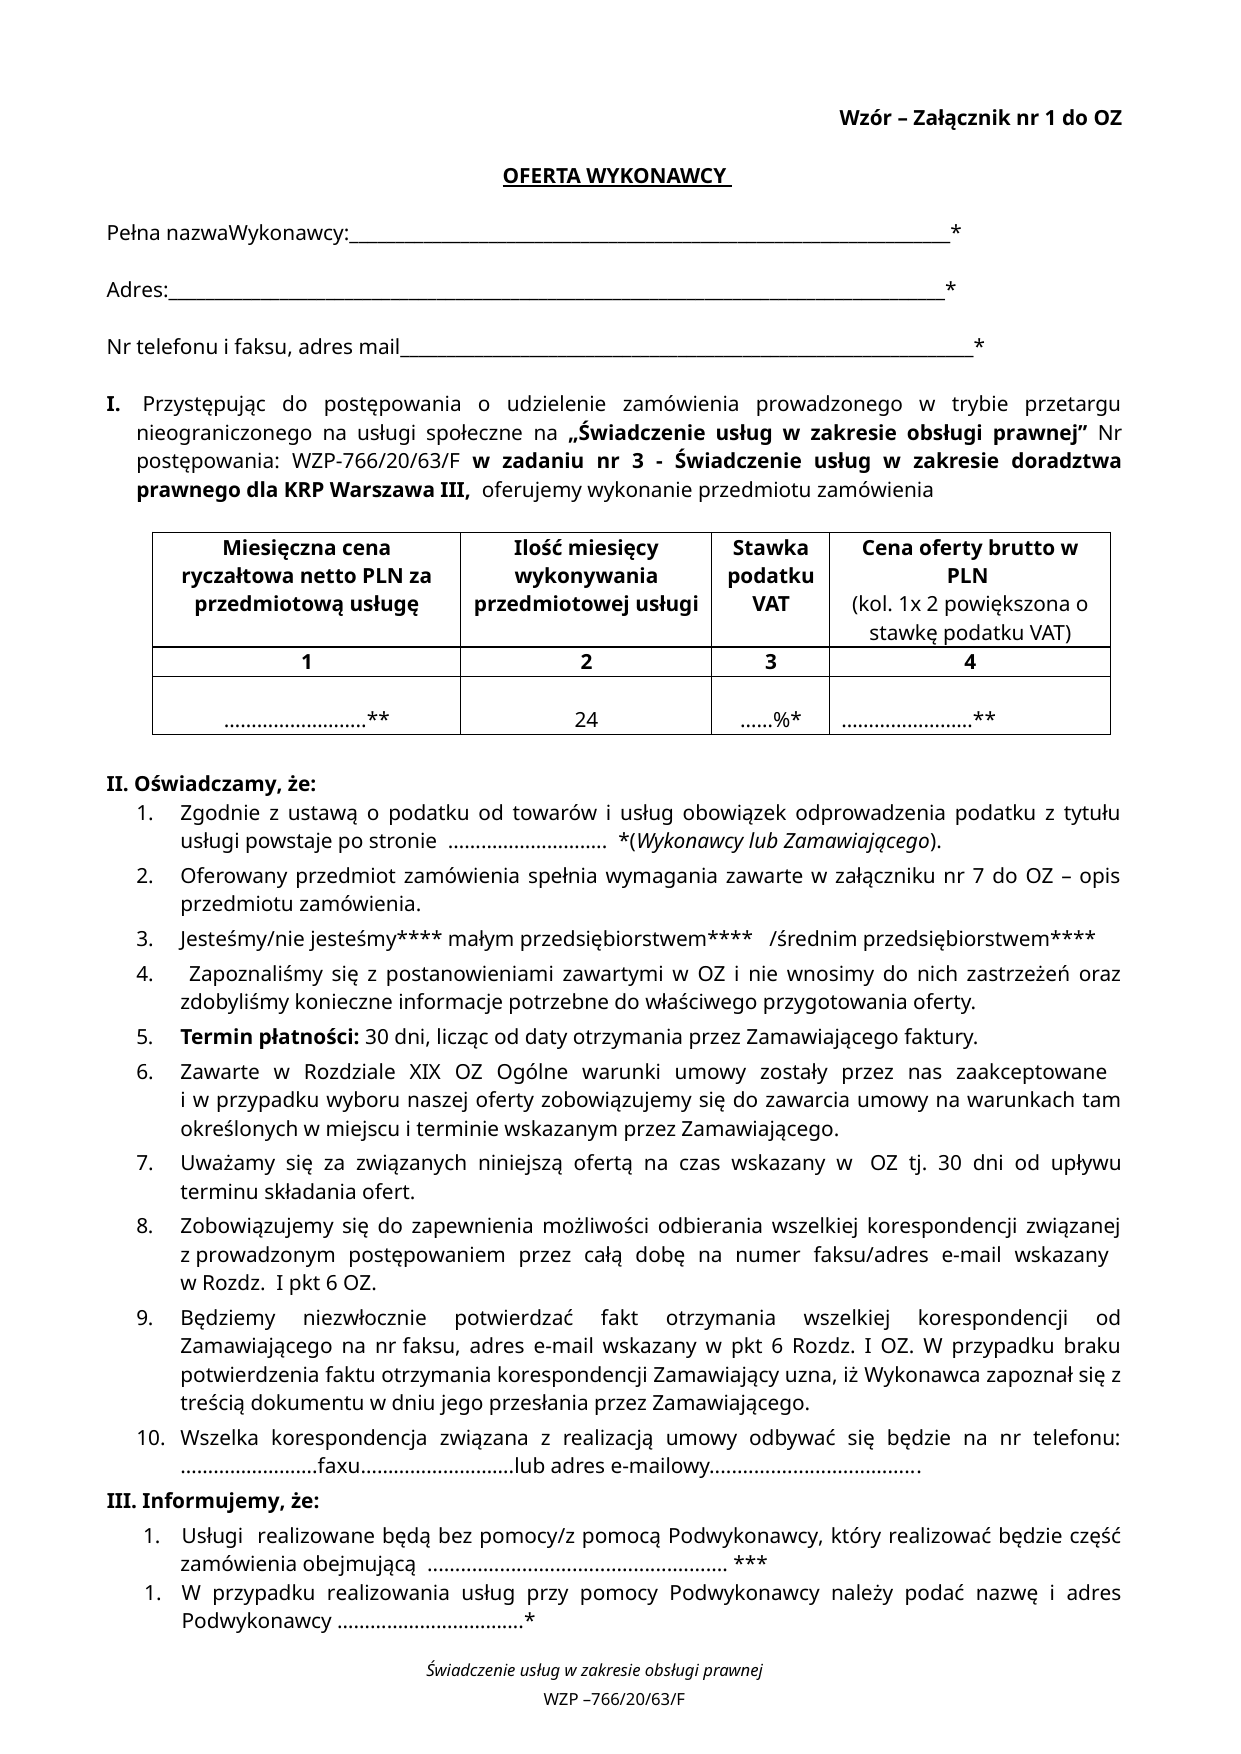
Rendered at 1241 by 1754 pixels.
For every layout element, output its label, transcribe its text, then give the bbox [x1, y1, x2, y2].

table_cell 3 [712, 648, 829, 676]
list Jesteśmy/nie jesteśmy**** małym przedsiębiorstwem**** /średnim przedsiębiorstwem**** [136, 924, 1122, 953]
text Pełna nazwaWykonawcy:_________________________________________________________________* [106, 218, 1122, 247]
list Będziemy niezwłocznie potwierdzać fakt otrzymania wszelkiej korespondencji od Zamawiającego na nr faksu, adres e-mail wskazany w pkt 6 Rozdz. I OZ. W przypadku braku potwierdzenia faktu otrzymania korespondencji Zamawiający uzna, iż Wykonawca zapoznał się z treścią dokumentu w dniu jego przesłania przez Zamawiającego. [136, 1303, 1122, 1417]
list Zawarte w Rozdziale XIX OZ Ogólne warunki umowy zostały przez nas zaakceptowane i w przypadku wyboru naszej oferty zobowiązujemy się do zawarcia umowy na warunkach tam określonych w miejscu i terminie wskazanym przez Zamawiającego. [136, 1057, 1122, 1142]
text Wzór – Załącznik nr 1 do OZ [781, 103, 1122, 132]
table_header Miesięczna cena ryczałtowa netto PLN za przedmiotową usługę [153, 533, 460, 646]
table_header Stawka podatku VAT [712, 533, 829, 646]
table_cell 1 [153, 648, 460, 676]
text OFERTA WYKONAWCY [106, 161, 1122, 189]
table_cell ……………………** [830, 677, 1110, 734]
text I. .Przystępując do postępowania o udzielenie zamówienia prowadzonego w trybie przetargu nieograniczonego na usługi społeczne na „Świadczenie usług w zakresie obsługi prawnej” Nr postępowania: WZP-766/20/63/F w zadaniu nr 3 - Świadczenie usług w zakresie doradztwa prawnego dla KRP Warszawa III, oferujemy wykonanie przedmiotu zamówienia [106, 389, 1122, 503]
table_header Ilość miesięcy wykonywania przedmiotowej usługi [461, 533, 711, 646]
table_header Cena oferty brutto w PLN (kol. 1x 2 powiększona o stawkę podatku VAT) [830, 533, 1110, 646]
table_cell 4 [830, 648, 1110, 676]
list Zobowiązujemy się do zapewnienia możliwości odbierania wszelkiej korespondencji związanej z prowadzonym postępowaniem przez całą dobę na numer faksu/adres e-mail wskazany w Rozdz. I pkt 6 OZ. [136, 1211, 1122, 1297]
text III. Informujemy, że: [107, 1486, 1122, 1514]
list Termin płatności: 30 dni, licząc od daty otrzymania przez Zamawiającego faktury. [136, 1022, 1122, 1051]
text 1. Usługi realizowane będą bez pomocy/z pomocą Podwykonawcy, który realizować będzie część zamówienia obejmującą ...................................................... *** [136, 1521, 1122, 1578]
list Zgodnie z ustawą o podatku od towarów i usług obowiązek odprowadzenia podatku z tytułu usługi powstaje po stronie ……………………….. *(Wykonawcy lub Zamawiającego). [136, 798, 1122, 855]
table_cell ……%* [712, 677, 829, 734]
list Wszelka korespondencja związana z realizacją umowy odbywać się będzie na nr telefonu: …………………….faxu……………………….lub adres e-mailowy...................................... [136, 1423, 1122, 1480]
list Oferowany przedmiot zamówienia spełnia wymagania zawarte w załączniku nr 7 do OZ – opis przedmiotu zamówienia. [136, 861, 1122, 918]
table_cell ……………………..** [153, 677, 460, 734]
table_cell 24 [461, 677, 711, 734]
list Zapoznaliśmy się z postanowieniami zawartymi w OZ i nie wnosimy do nich zastrzeżeń oraz zdobyliśmy konieczne informacje potrzebne do właściwego przygotowania oferty. [136, 959, 1122, 1016]
list Uważamy się za związanych niniejszą ofertą na czas wskazany w OZ tj. 30 dni od upływu terminu składania ofert. [136, 1148, 1122, 1205]
table_cell 2 [461, 648, 711, 676]
text II. Oświadczamy, że: [106, 769, 1122, 798]
list W przypadku realizowania usług przy pomocy Podwykonawcy należy podać nazwę i adres Podwykonawcy …………………………….* [144, 1578, 1122, 1634]
text Adres:____________________________________________________________________________________* [106, 275, 1122, 303]
text Nr telefonu i faksu, adres mail______________________________________________________________* [106, 332, 1122, 361]
